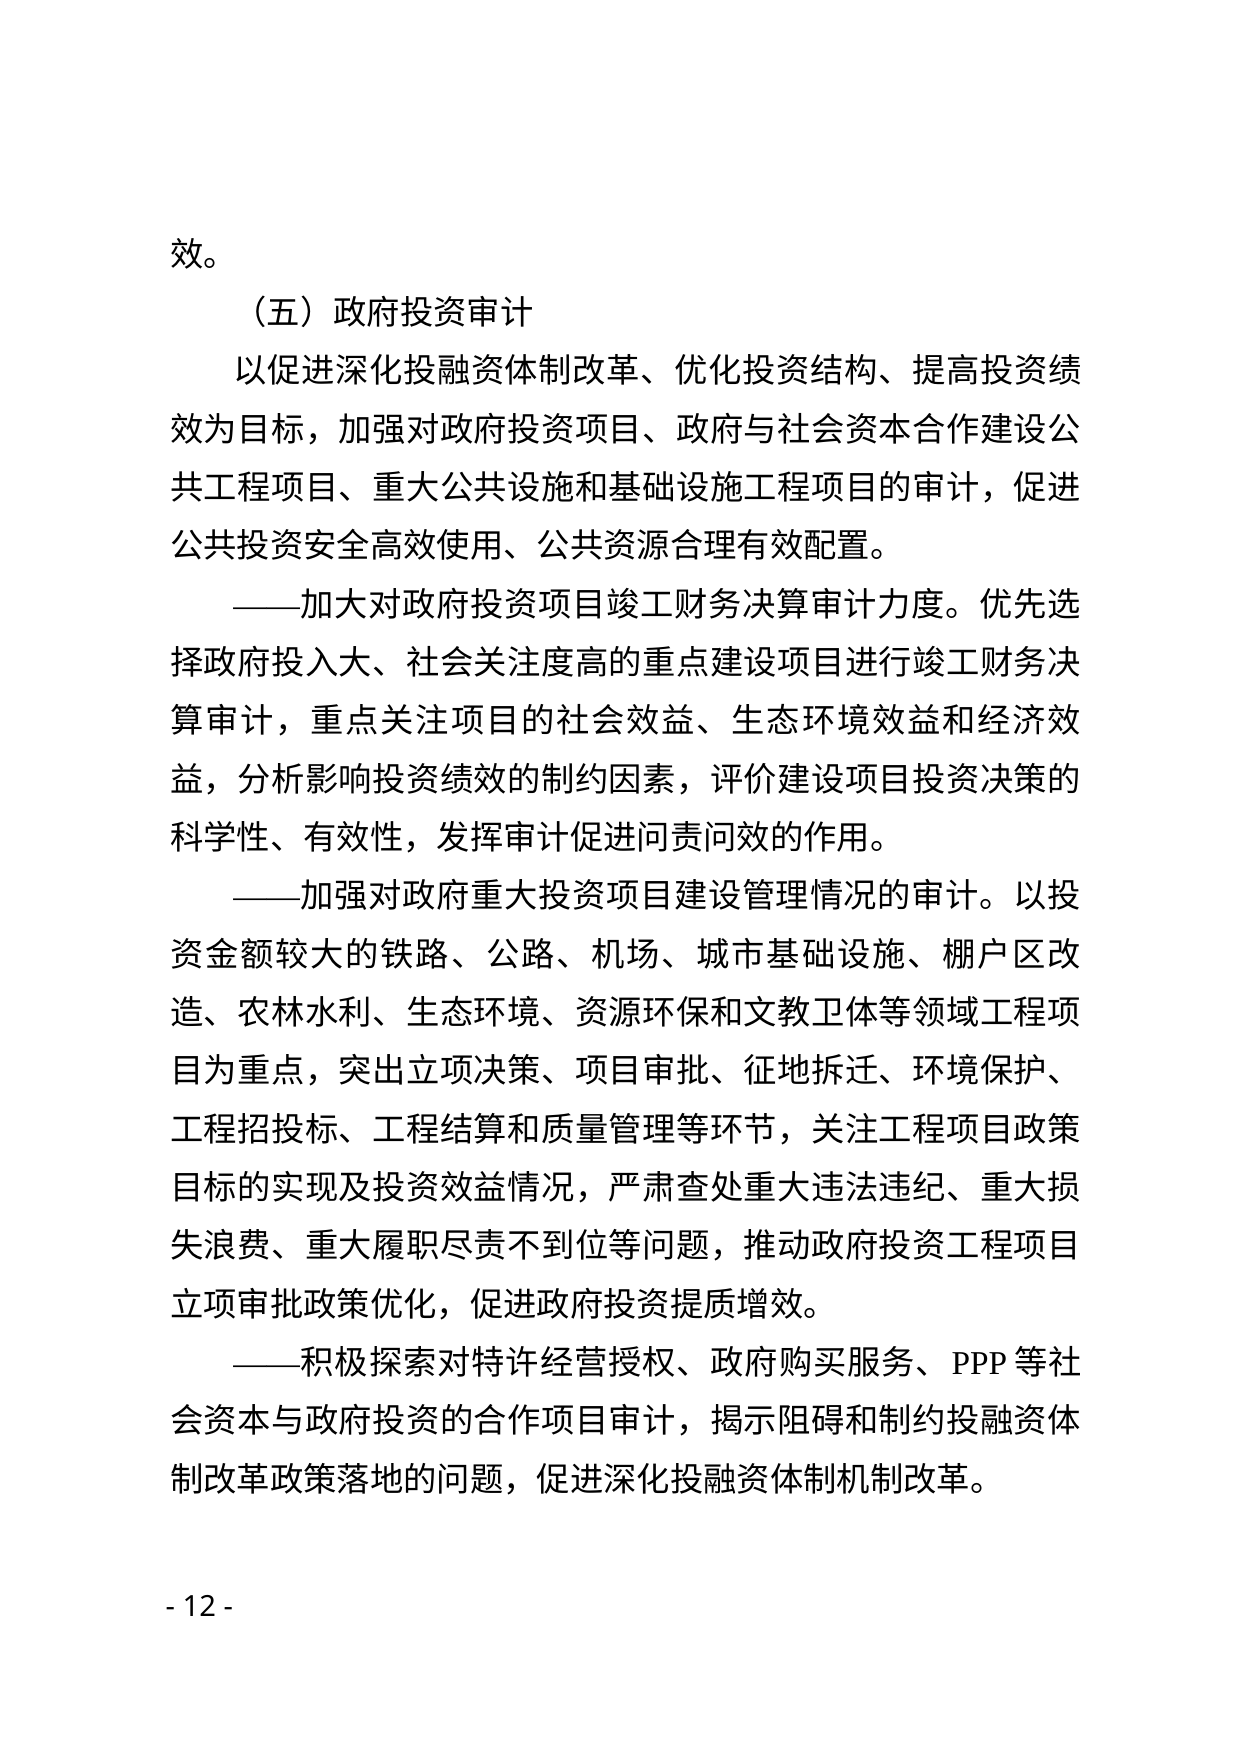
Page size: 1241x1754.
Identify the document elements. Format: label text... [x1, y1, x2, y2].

text ——加强对政府重大投资项目建设管理情况的审计。以投资金额较大的铁路、公路、机场、城市基础设施、棚户区改造、农林水利、生态环境、资源环保和文教卫体等领域工程项目为重点，突出立项决策、项目审批、征地拆迁、环境保护、工程招投标、工程结算和质量管理等环节，关注工程项目政策目标的实现及投资效益情况，严肃查处重大违法违纪、重大损失浪费、重大履职尽责不到位等问题，推动政府投资工程项目立项审批政策优化，促进政府投资提质增效。 [170, 861, 1082, 1328]
text 以促进深化投融资体制改革、优化投资结构、提高投资绩效为目标，加强对政府投资项目、政府与社会资本合作建设公共工程项目、重大公共设施和基础设施工程项目的审计，促进公共投资安全高效使用、公共资源合理有效配置。 [170, 336, 1082, 569]
text ——加大对政府投资项目竣工财务决算审计力度。优先选择政府投入大、社会关注度高的重点建设项目进行竣工财务决算审计，重点关注项目的社会效益、生态环境效益和经济效益，分析影响投资绩效的制约因素，评价建设项目投资决策的科学性、有效性，发挥审计促进问责问效的作用。 [170, 569, 1082, 861]
text （五）政府投资审计 [170, 278, 1082, 336]
text ——积极探索对特许经营授权、政府购买服务、PPP等社会资本与政府投资的合作项目审计，揭示阻碍和制约投融资体制改革政策落地的问题，促进深化投融资体制机制改革。 [170, 1328, 1082, 1503]
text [170, 219, 1082, 278]
